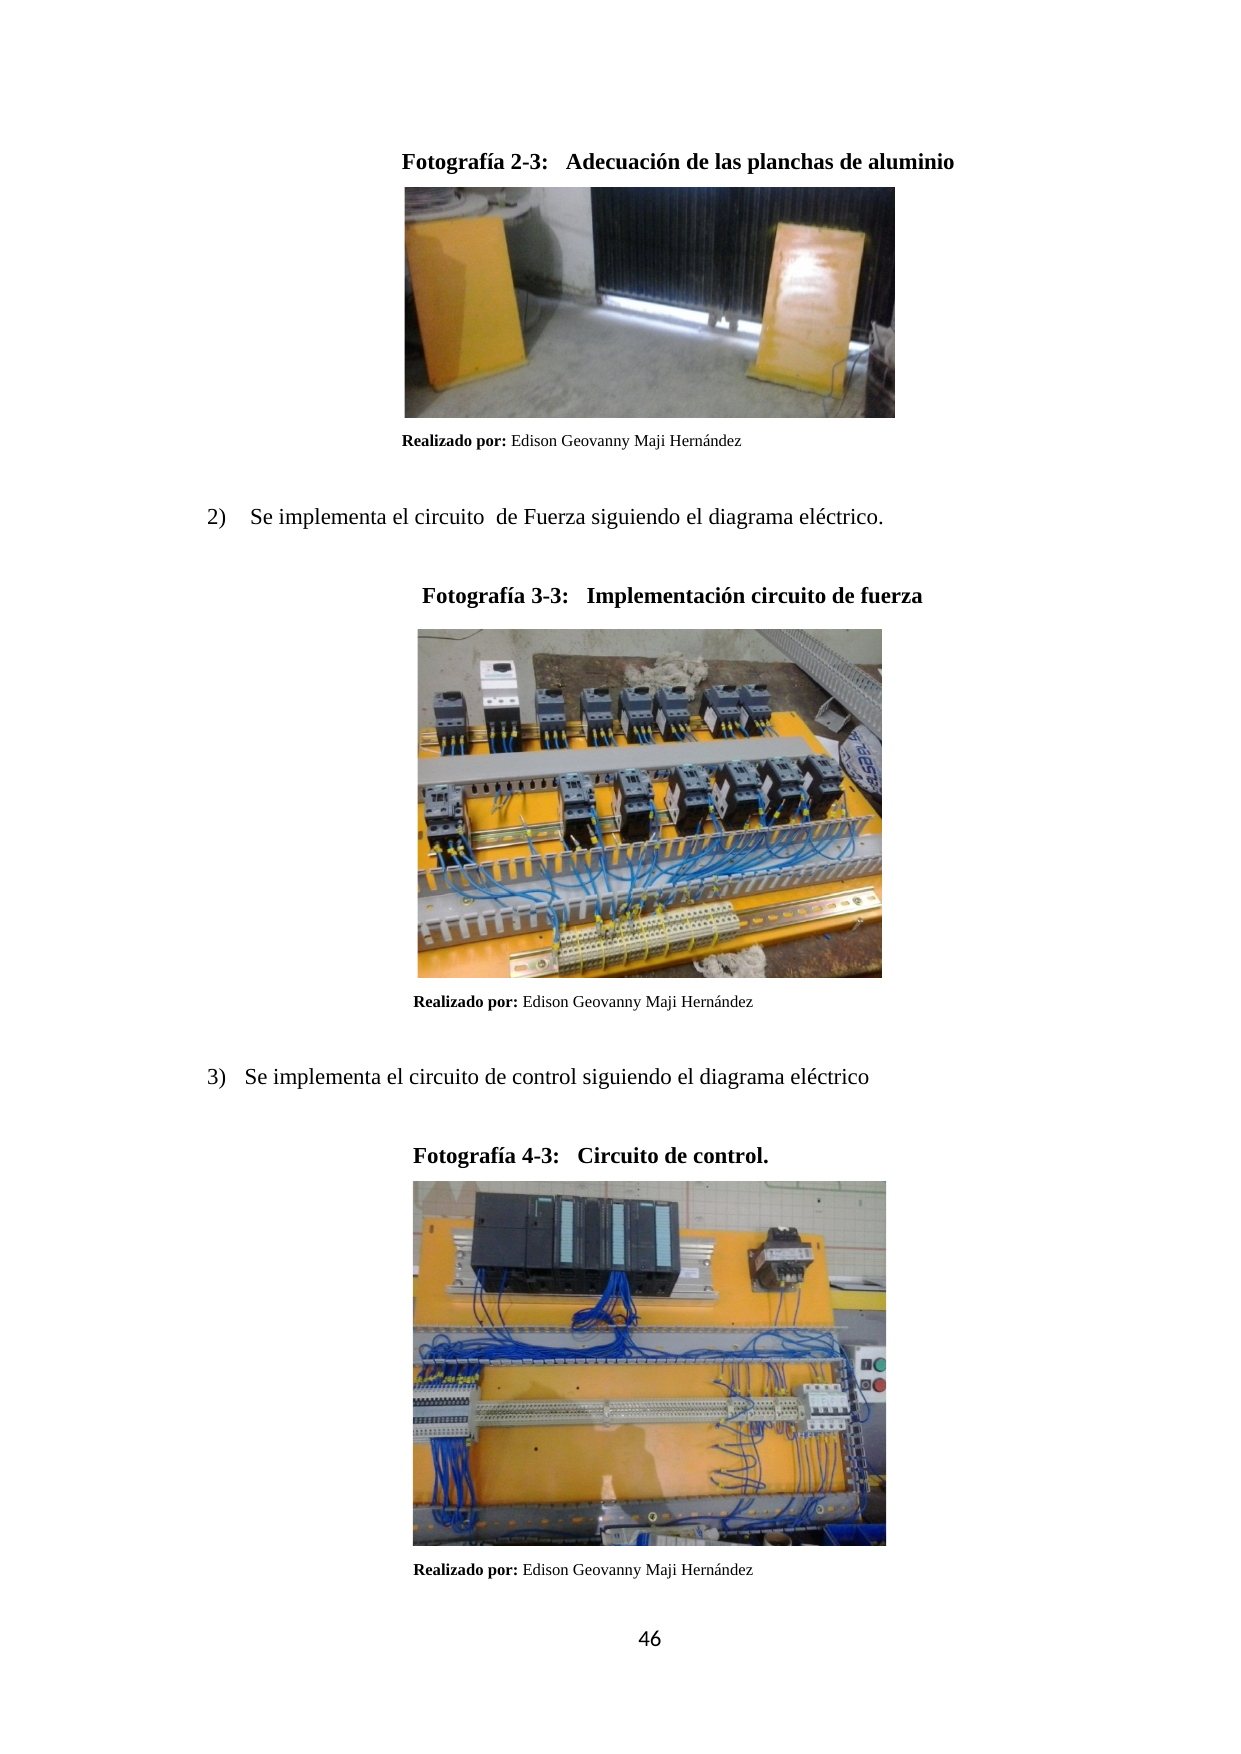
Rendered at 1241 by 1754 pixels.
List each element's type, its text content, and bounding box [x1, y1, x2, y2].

picture [412, 1181, 887, 1546]
text Realizado por: Edison Geovanny Maji Hernández [207, 1560, 1092, 1579]
text Fotografía 2-3: Adecuación de las planchas de aluminio [207, 148, 1092, 174]
list Se implementa el circuito de control siguiendo el diagrama eléctrico [207, 1063, 1092, 1090]
text Realizado por: Edison Geovanny Maji Hernández [207, 431, 1092, 450]
text Realizado por: Edison Geovanny Maji Hernández [207, 992, 1092, 1011]
text Fotografía 4-3: Circuito de control. [207, 1142, 1092, 1169]
picture [417, 629, 882, 978]
text Fotografía 3-3: Implementación circuito de fuerza [207, 582, 1092, 608]
picture [404, 187, 895, 418]
list Se implementa el circuito de Fuerza siguiendo el diagrama eléctrico. [207, 503, 1092, 529]
